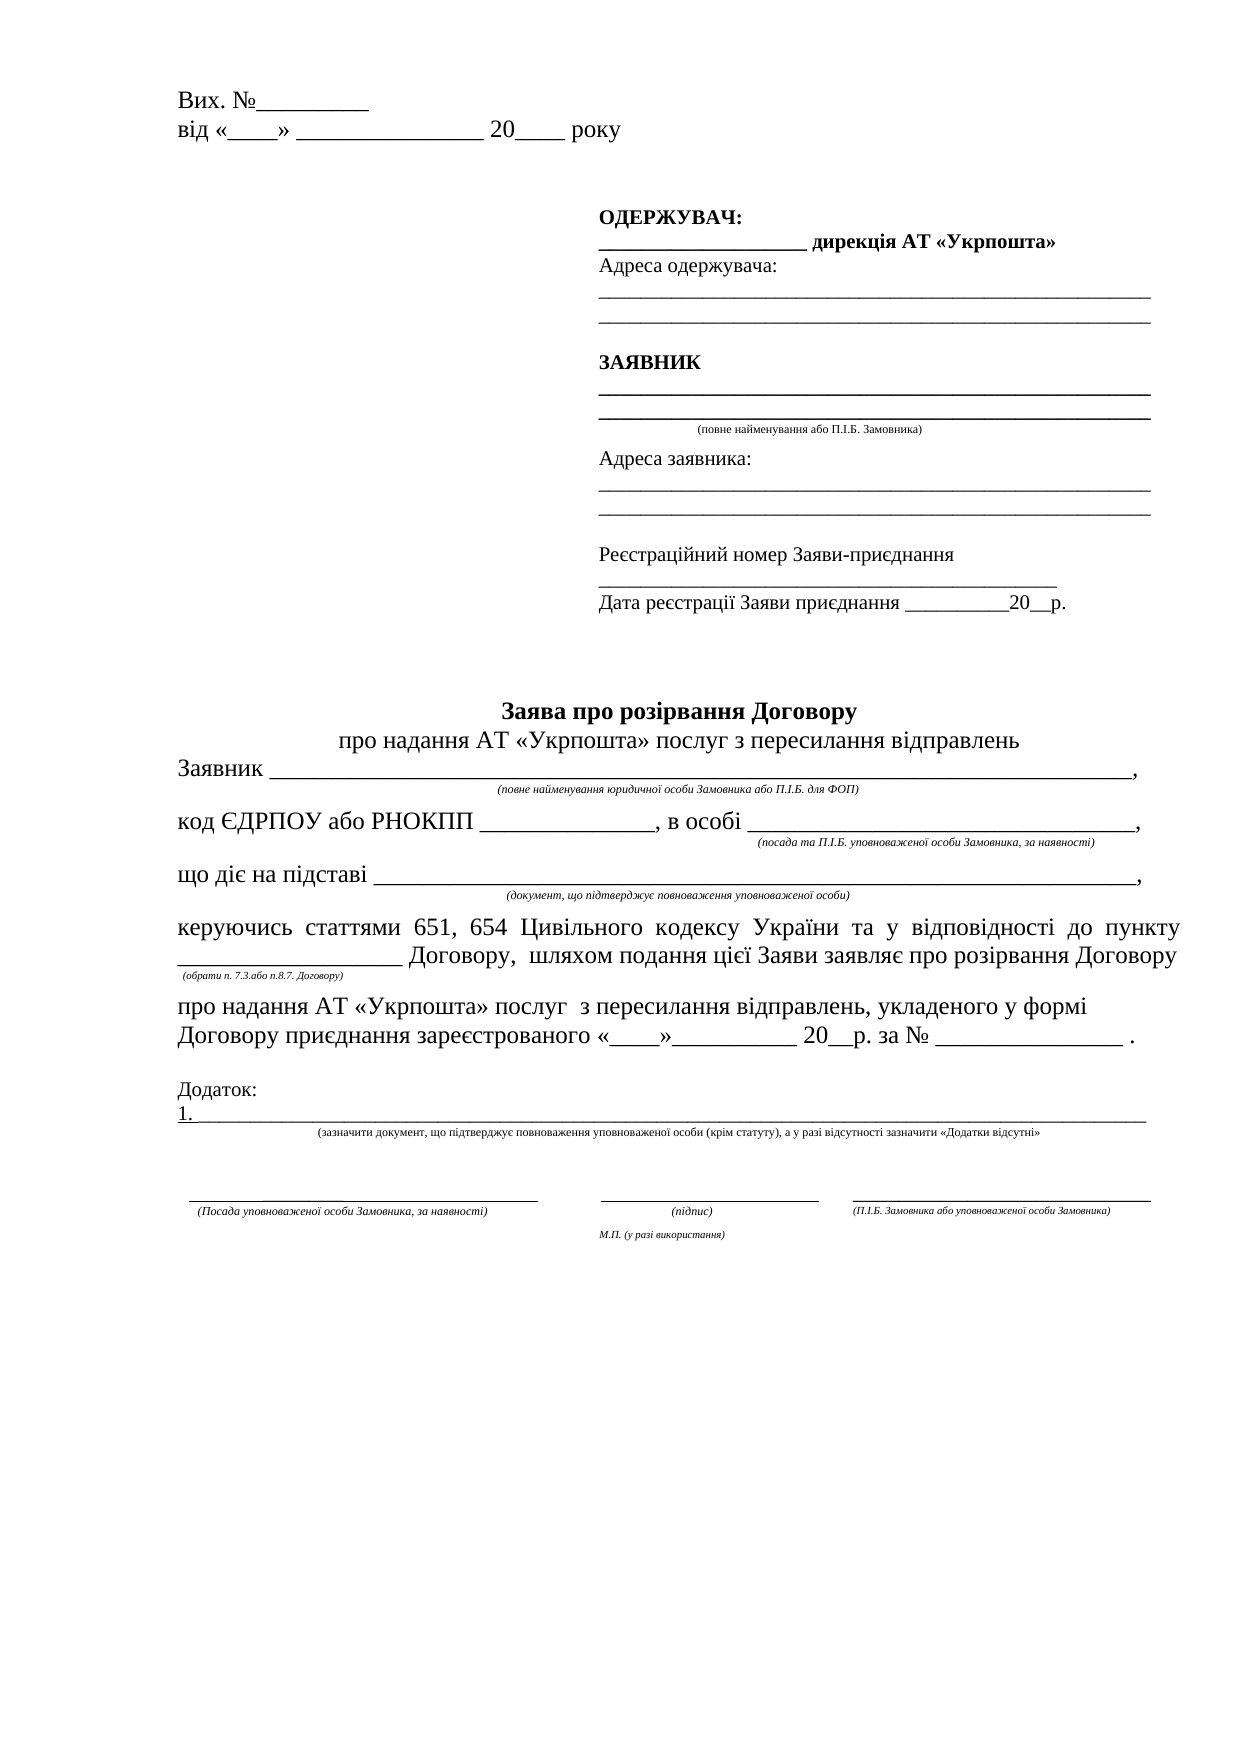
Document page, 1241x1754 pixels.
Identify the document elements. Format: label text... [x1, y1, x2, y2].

table_header _______ (Посада уповноваженої особи Замовника, за наявності) [177, 1178, 550, 1262]
text код ЄДРПОУ або РНОКПП ______________, в особі _______________________________, [177, 806, 1181, 835]
text від «____» _______________ 20____ року [177, 114, 1181, 143]
text Заява про розірвання Договору [177, 696, 1181, 725]
text про надання АТ «Укрпошта» послуг з пересилання відправлень [177, 725, 1181, 753]
text Вих. №_________ [177, 85, 1181, 114]
text (зазначити документ, що підтверджує повноваження уповноваженої особи (крім статуту), а у разі відсутності зазначити «Додатки відсутні» [177, 1125, 1181, 1149]
text Заявник _____________________________________________________________________, [177, 753, 1181, 782]
table_header __________________________ (П.І.Б. Замовника або уповноваженої особи Замовника) [842, 1178, 1167, 1262]
table_header Одержувач: ____________________ дирекція АТ «Укрпошта» [587, 205, 1163, 253]
text 1. ___________________________________________________________________________________________ [177, 1101, 1181, 1125]
text (посада та П.І.Б. уповноваженої особи Замовника, за наявності) [177, 835, 1181, 859]
table_cell заявник __________________________________________________________________________________________________________ (повне найменування або П.І.Б. Замовника) [587, 350, 1163, 446]
text (повне найменування юридичної особи Замовника або П.І.Б. для ФОП) [177, 782, 1181, 806]
text керуючись статтями 651, 654 Цивільного кодексу України та у відповідності до пункту __________________ Договору, шляхом подання цієї Заяви заявляє про розірвання Договору [177, 912, 1181, 969]
text (обрати п. 7.3.або п.8.7. Договору) [177, 969, 1181, 991]
text Додаток: [177, 1077, 1181, 1101]
table_cell Адреса одержувача: __________________________________________________________________________________________________________ [587, 253, 1163, 349]
table_header (підпис) М.П. (у разі використання) [550, 1178, 842, 1262]
text (документ, що підтверджує повноваження уповноваженої особи) [177, 888, 1181, 912]
table_cell Адреса заявника: _____________________________________________________ _____________________________________________________ Реєстраційний номер Заяви-приєднання ____________________________________________ Дата реєстрації Заяви приєднання __________20__р. [587, 446, 1163, 662]
text про надання АТ «Укрпошта» послуг з пересилання відправлень, укладеного у формі Договору приєднання зареєстрованого «____»__________ 20__р. за № _______________ . [177, 991, 1181, 1048]
text що діє на підставі _____________________________________________________________, [177, 859, 1181, 888]
